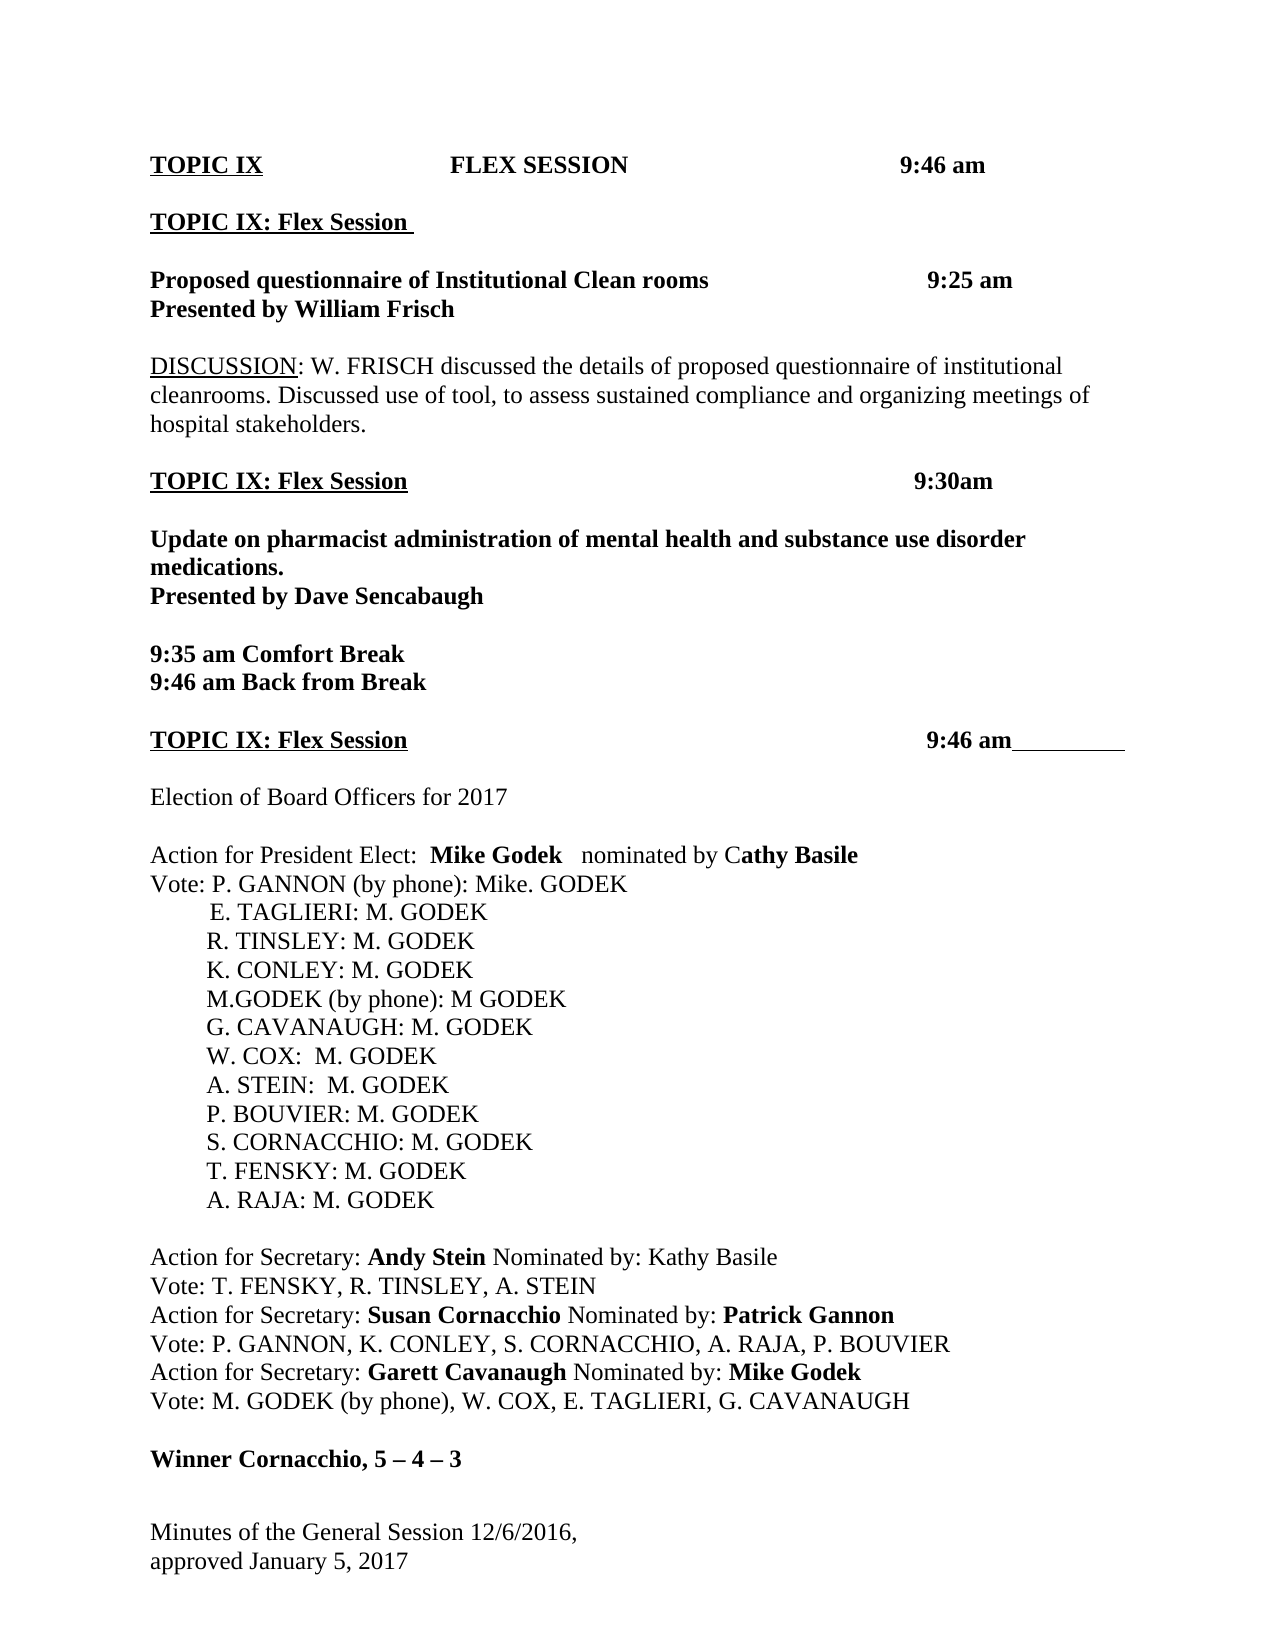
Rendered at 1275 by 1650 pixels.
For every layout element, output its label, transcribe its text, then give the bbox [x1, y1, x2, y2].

text Election of Board Officers for 2017 [150, 782, 1125, 811]
text Action for Secretary: Susan Cornacchio Nominated by: Patrick Gannon [150, 1300, 1125, 1329]
text W. COX: M. GODEK [187, 1041, 1125, 1070]
text R. TINSLEY: M. GODEK [187, 926, 1125, 955]
text S. CORNACCHIO: M. GODEK [150, 1127, 1125, 1156]
text K. CONLEY: M. GODEK [187, 955, 1125, 984]
text Proposed questionnaire of Institutional Clean rooms 9:25 am [150, 265, 1125, 294]
text 9:46 am Back from Break [150, 667, 1125, 696]
text TOPIC IX: Flex Session 9:30am [150, 466, 1125, 495]
text A. RAJA: M. GODEK [150, 1185, 1125, 1214]
text Action for Secretary: Andy Stein Nominated by: Kathy Basile [150, 1242, 1125, 1271]
text 9:35 am Comfort Break [150, 639, 1125, 667]
text DISCUSSION: W. FRISCH discussed the details of proposed questionnaire of institutional cleanrooms. Discussed use of tool, to assess sustained compliance and organizing meetings of hospital stakeholders. [150, 351, 1125, 437]
text P. BOUVIER: M. GODEK [187, 1099, 1125, 1127]
text Update on pharmacist administration of mental health and substance use disorder medications. [150, 524, 1125, 581]
text Vote: P. GANNON (by phone): Mike. GODEK [150, 869, 1125, 897]
text Action for President Elect: Mike Godek nominated by Cathy Basile [150, 840, 1125, 869]
text E. TAGLIERI: M. GODEK [187, 897, 1125, 926]
text Action for Secretary: Garett Cavanaugh Nominated by: Mike Godek [150, 1357, 1125, 1386]
text TOPIC IX FLEX SESSION 9:46 am [150, 150, 1125, 179]
text A. STEIN: M. GODEK [187, 1070, 1125, 1099]
text Vote: P. GANNON, K. CONLEY, S. CORNACCHIO, A. RAJA, P. BOUVIER [150, 1329, 1125, 1357]
text Vote: M. GODEK (by phone), W. COX, E. TAGLIERI, G. CAVANAUGH [150, 1386, 1125, 1415]
text M.GODEK (by phone): M GODEK [187, 984, 1125, 1012]
text T. FENSKY: M. GODEK [150, 1156, 1125, 1185]
text TOPIC IX: Flex Session [150, 207, 1125, 236]
text Presented by Dave Sencabaugh [150, 581, 1125, 610]
text TOPIC IX: Flex Session 9:46 am [150, 725, 1125, 754]
text Vote: T. FENSKY, R. TINSLEY, A. STEIN [150, 1271, 1125, 1300]
text G. CAVANAUGH: M. GODEK [187, 1012, 1125, 1041]
text Presented by William Frisch [150, 294, 1125, 322]
text Winner Cornacchio, 5 – 4 – 3 [150, 1444, 1125, 1472]
